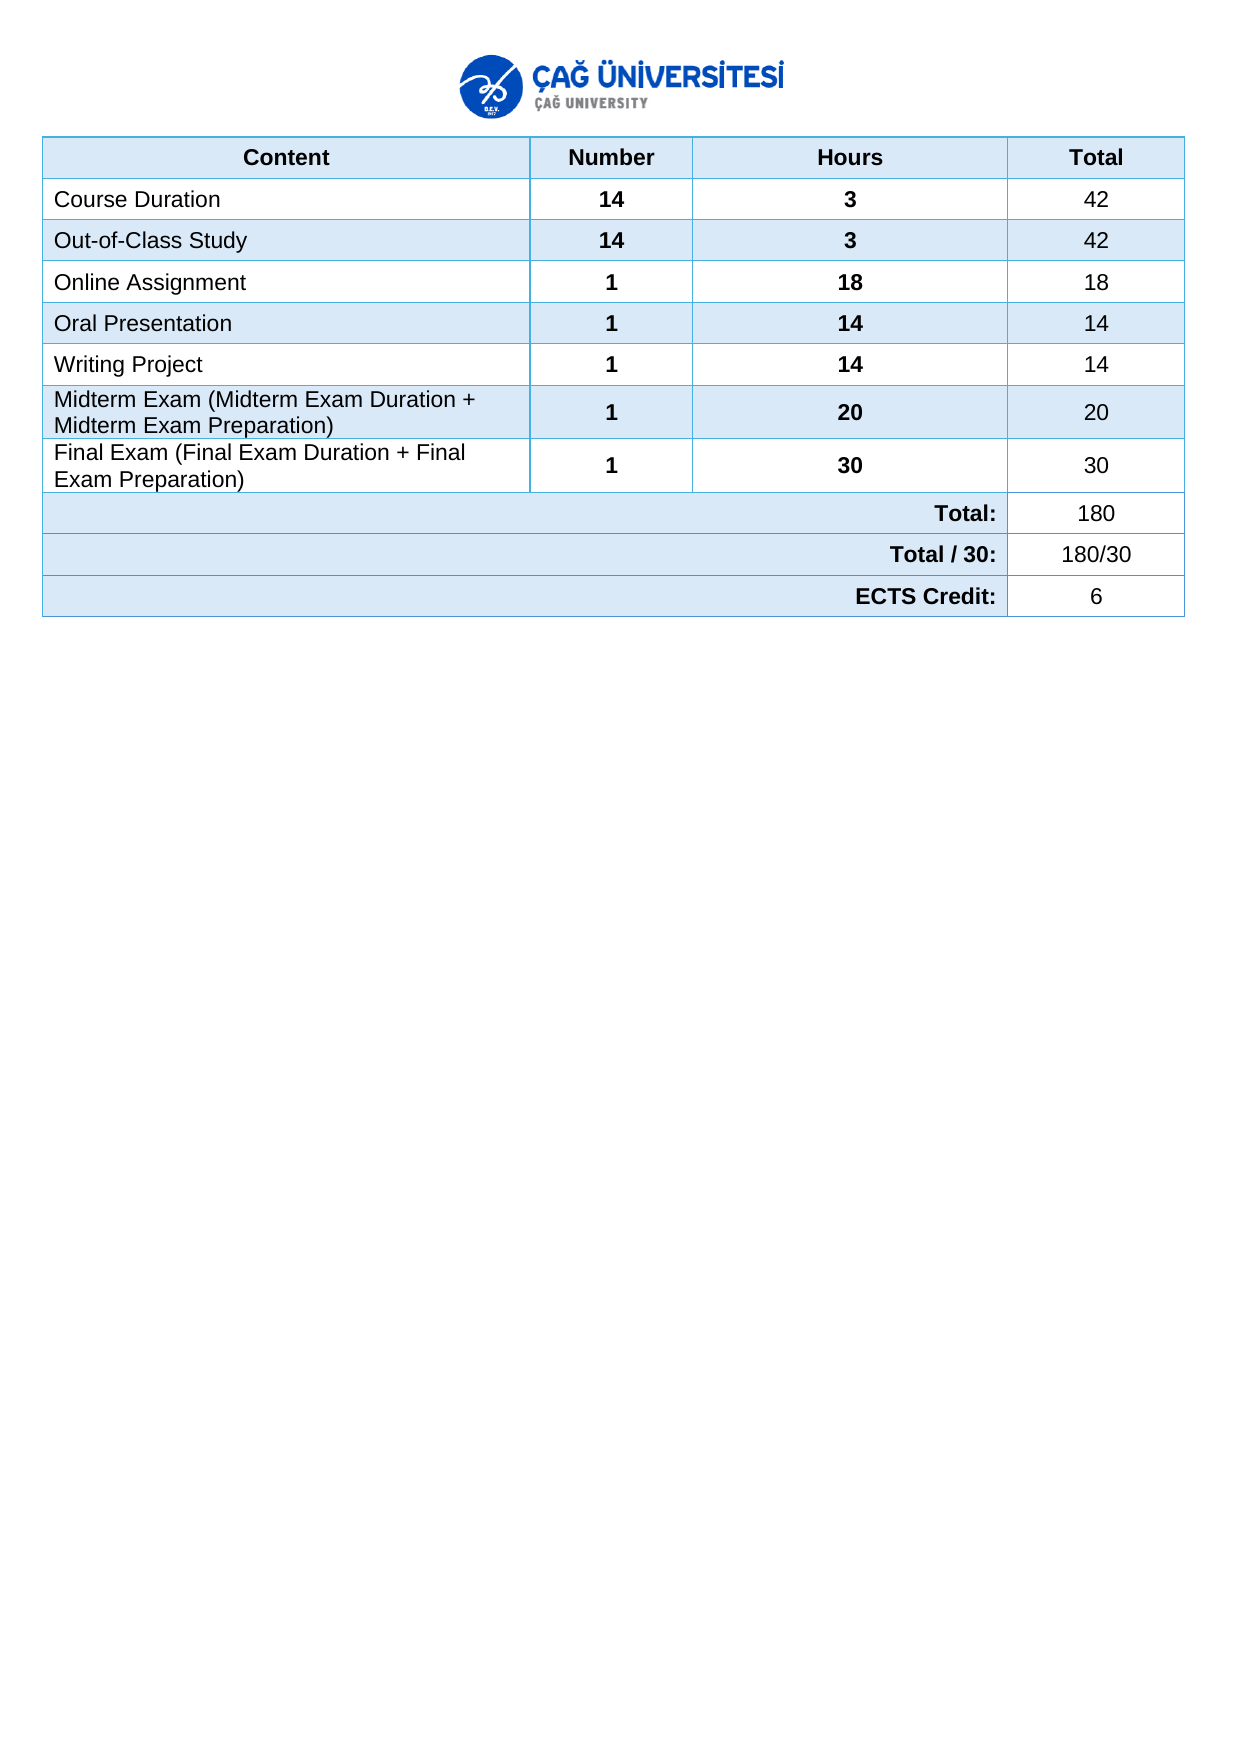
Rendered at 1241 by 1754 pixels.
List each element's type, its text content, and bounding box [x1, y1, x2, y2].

table_cell 14 [693, 344, 1007, 384]
table_cell Total [1008, 138, 1184, 178]
table_cell 30 [1008, 439, 1184, 492]
table_cell 6 [1008, 576, 1184, 616]
table_cell 18 [693, 261, 1007, 302]
table_cell Online Assignment [43, 261, 529, 302]
table_cell 20 [1008, 386, 1184, 438]
table_cell 180/30 [1008, 534, 1184, 575]
table_cell Total / 30: [43, 534, 1007, 575]
table_cell Final Exam (Final Exam Duration + Final Exam Preparation) [43, 439, 529, 492]
table_cell Hours [693, 138, 1007, 178]
table_cell Number [531, 138, 692, 178]
table_cell Writing Project [43, 344, 529, 384]
table_cell 1 [531, 303, 692, 343]
table_cell 14 [531, 179, 692, 219]
table_cell 1 [531, 439, 692, 492]
table_cell Midterm Exam (Midterm Exam Duration + Midterm Exam Preparation) [43, 386, 529, 438]
table_cell 1 [531, 344, 692, 384]
table_cell 14 [693, 303, 1007, 343]
table_cell 14 [531, 220, 692, 260]
picture [442, 29, 798, 136]
table_cell Out-of-Class Study [43, 220, 529, 260]
table_cell Oral Presentation [43, 303, 529, 343]
table_cell 3 [693, 179, 1007, 219]
table_cell Content [43, 138, 529, 178]
table_cell Total: [43, 493, 1007, 533]
table_cell 18 [1008, 261, 1184, 302]
table_cell 1 [531, 386, 692, 438]
table_cell 180 [1008, 493, 1184, 533]
table_cell 30 [693, 439, 1007, 492]
table_cell 14 [1008, 344, 1184, 384]
table_cell 20 [693, 386, 1007, 438]
table_cell 1 [531, 261, 692, 302]
table_cell 42 [1008, 220, 1184, 260]
table_cell 3 [693, 220, 1007, 260]
table_cell 14 [1008, 303, 1184, 343]
table_cell ECTS Credit: [43, 576, 1007, 616]
table_cell 42 [1008, 179, 1184, 219]
table_cell Course Duration [43, 179, 529, 219]
